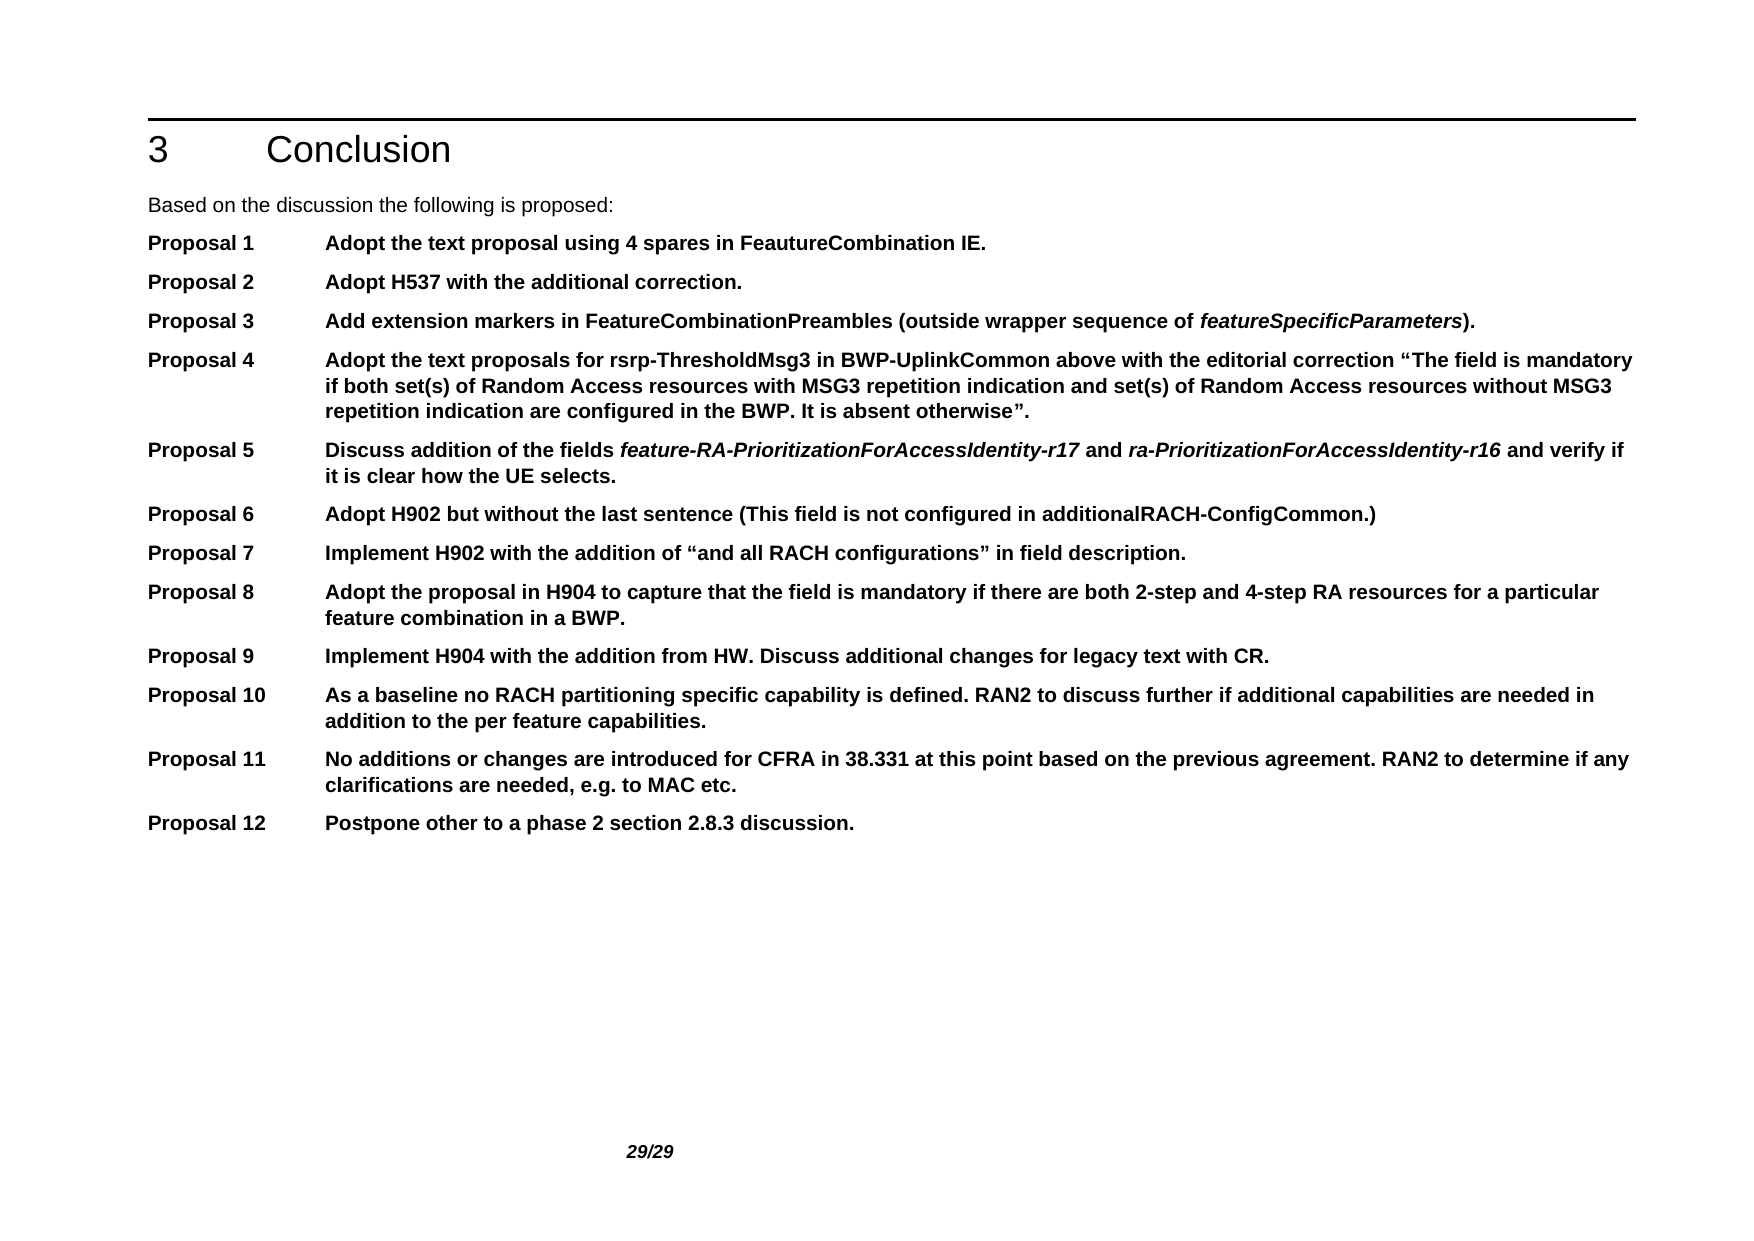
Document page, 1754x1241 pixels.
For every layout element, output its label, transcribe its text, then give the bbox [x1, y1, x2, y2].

text Proposal 11 No additions or changes are introduced for CFRA in 38.331 at this point based on the previous agreement. RAN2 to determine if any clarifications are needed, e.g. to MAC etc. [148, 747, 1636, 797]
subtitle 3 Conclusion [148, 121, 1636, 171]
text Proposal 6 Adopt H902 but without the last sentence (This field is not configured in additionalRACH-ConfigCommon.) [148, 502, 1636, 526]
text Proposal 2 Adopt H537 with the additional correction. [148, 270, 1636, 294]
text Proposal 8 Adopt the proposal in H904 to capture that the field is mandatory if there are both 2-step and 4-step RA resources for a particular feature combination in a BWP. [148, 579, 1636, 629]
text Proposal 12 Postpone other to a phase 2 section 2.8.3 discussion. [148, 811, 1636, 835]
text Proposal 1 Adopt the text proposal using 4 spares in FeautureCombination IE. [148, 231, 1636, 255]
text Proposal 3 Add extension markers in FeatureCombinationPreambles (outside wrapper sequence of featureSpecificParameters). [148, 309, 1636, 333]
text Proposal 4 Adopt the text proposals for rsrp-ThresholdMsg3 in BWP-UplinkCommon above with the editorial correction “The field is mandatory if both set(s) of Random Access resources with MSG3 repetition indication and set(s) of Random Access resources without MSG3 repetition indication are configured in the BWP. It is absent otherwise”. [148, 348, 1636, 423]
text Proposal 10 As a baseline no RACH partitioning specific capability is defined. RAN2 to discuss further if additional capabilities are needed in addition to the per feature capabilities. [148, 683, 1636, 732]
text Proposal 9 Implement H904 with the addition from HW. Discuss additional changes for legacy text with CR. [148, 644, 1636, 668]
text Proposal 7 Implement H902 with the addition of “and all RACH configurations” in field description. [148, 541, 1636, 565]
text Proposal 5 Discuss addition of the fields feature-RA-PrioritizationForAccessIdentity-r17 and ra-PrioritizationForAccessIdentity-r16 and verify if it is clear how the UE selects. [148, 438, 1636, 487]
text Based on the discussion the following is proposed: [148, 193, 1636, 217]
